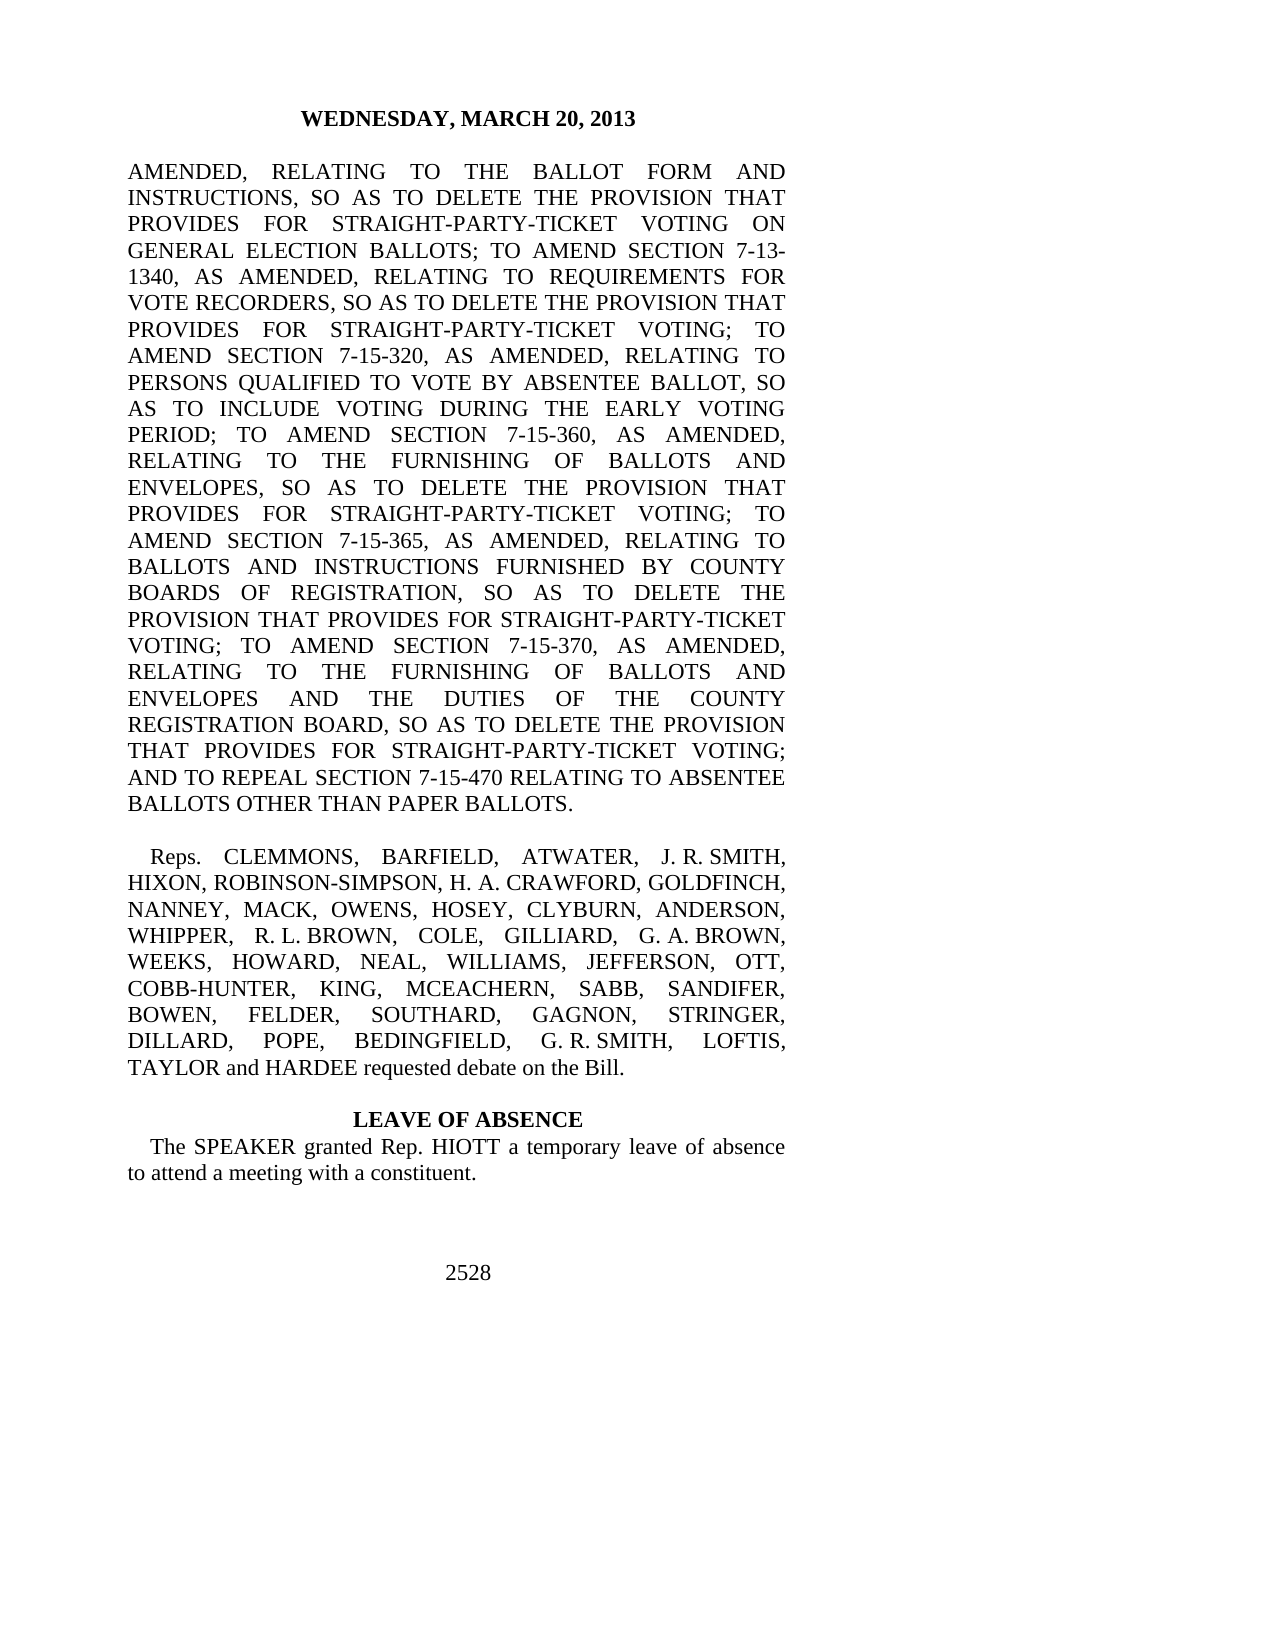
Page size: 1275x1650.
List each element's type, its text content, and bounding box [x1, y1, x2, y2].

text LEAVE OF ABSENCE [127, 1106, 786, 1133]
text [127, 158, 786, 817]
text The SPEAKER granted Rep. HIOTT a temporary leave of absence to attend a meeting with a constituent. [127, 1133, 786, 1186]
text Reps. CLEMMONS, BARFIELD, ATWATER, J. R. SMITH, HIXON, ROBINSON-SIMPSON, H. A. CRAWFORD, GOLDFINCH, NANNEY, MACK, OWENS, HOSEY, CLYBURN, ANDERSON, WHIPPER, R. L. BROWN, COLE, GILLIARD, G. A. BROWN, WEEKS, HOWARD, NEAL, WILLIAMS, JEFFERSON, OTT, COBB-HUNTER, KING, MCEACHERN, SABB, SANDIFER, BOWEN, FELDER, SOUTHARD, GAGNON, STRINGER, DILLARD, POPE, BEDINGFIELD, G. R. SMITH, LOFTIS, TAYLOR and HARDEE requested debate on the Bill. [127, 843, 786, 1080]
